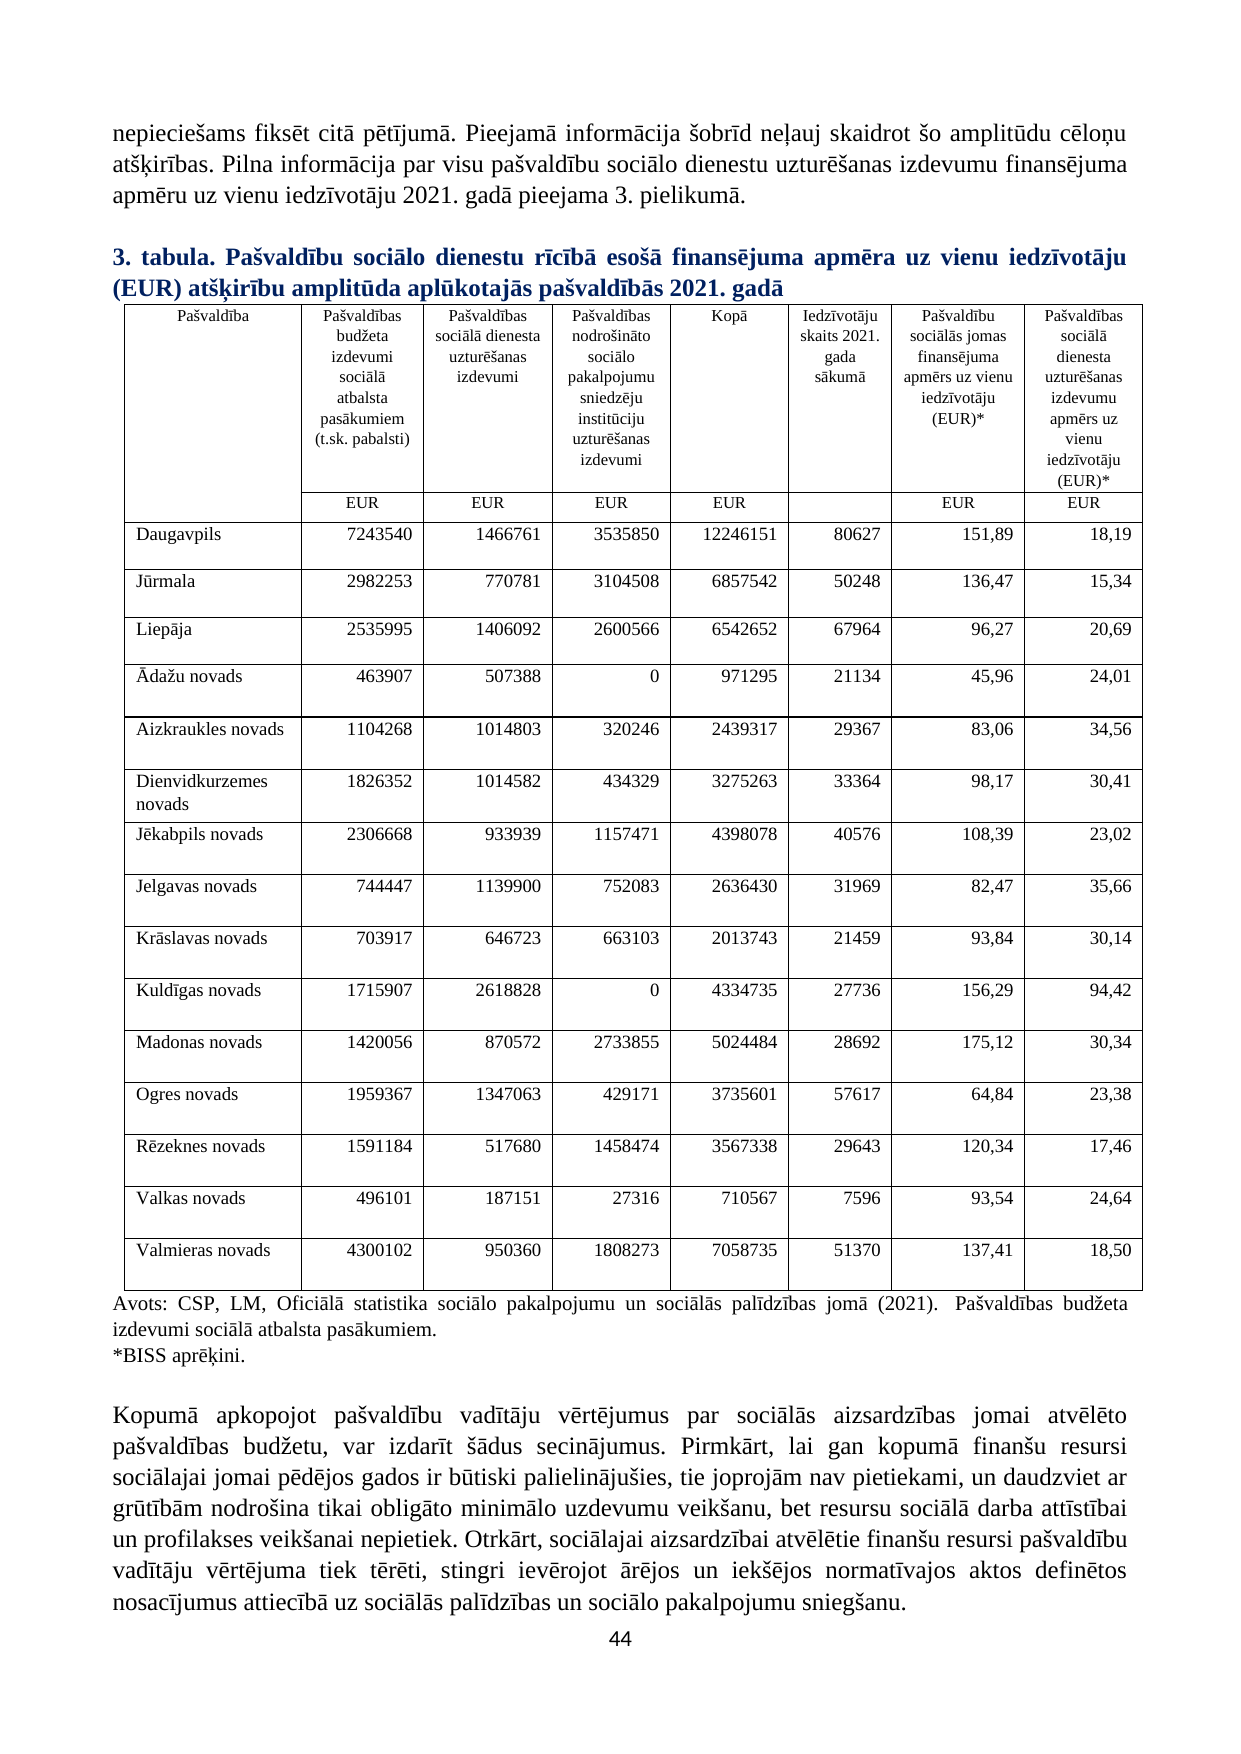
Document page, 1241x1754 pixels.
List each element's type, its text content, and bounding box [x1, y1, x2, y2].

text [112, 118, 1128, 209]
table_cell 34,56 [1025, 718, 1142, 768]
table_cell 1420056 [302, 1031, 423, 1082]
table_cell 27736 [789, 979, 891, 1030]
table_cell 2733855 [553, 1031, 670, 1082]
table_cell 5024484 [671, 1031, 788, 1082]
table_cell 752083 [553, 875, 670, 926]
table_cell 23,38 [1025, 1083, 1142, 1134]
table_cell 93,84 [892, 927, 1024, 978]
table_cell Jēkabpils novads [125, 823, 301, 874]
table_header Kopā [671, 305, 788, 492]
text Avots: CSP, LM, Oficiālā statistika sociālo pakalpojumu un sociālās palīdzības jomā (2021). Pašvaldības budžeta izdevumi sociālā atbalsta pasākumiem. [112, 1291, 1128, 1341]
table_cell 3567338 [671, 1135, 788, 1186]
table_cell 24,64 [1025, 1187, 1142, 1238]
table_cell 2982253 [302, 570, 423, 617]
table_cell 24,01 [1025, 665, 1142, 716]
table_cell Jūrmala [125, 570, 301, 617]
table_cell [789, 493, 891, 522]
table_cell 82,47 [892, 875, 1024, 926]
table_cell 57617 [789, 1083, 891, 1134]
table_cell Liepāja [125, 618, 301, 664]
table_cell 320246 [553, 718, 670, 768]
table_cell 7596 [789, 1187, 891, 1238]
table_cell 18,50 [1025, 1239, 1142, 1290]
table_cell Ogres novads [125, 1083, 301, 1134]
table_cell 463907 [302, 665, 423, 716]
table_cell 51370 [789, 1239, 891, 1290]
table_cell 187151 [424, 1187, 552, 1238]
table_cell Jelgavas novads [125, 875, 301, 926]
table_cell 2618828 [424, 979, 552, 1030]
table_cell 21459 [789, 927, 891, 978]
table_cell 1157471 [553, 823, 670, 874]
table_cell 1808273 [553, 1239, 670, 1290]
table_header Iedzīvotāju skaits 2021. gada sākumā [789, 305, 891, 492]
text 3. tabula. Pašvaldību sociālo dienestu rīcībā esošā finansējuma apmēra uz vienu iedzīvotāju (EUR) atšķirību amplitūda aplūkotajās pašvaldībās 2021. gadā [112, 242, 1128, 302]
table_cell 0 [553, 979, 670, 1030]
table_cell EUR [302, 493, 423, 522]
table_cell 1347063 [424, 1083, 552, 1134]
table_cell 6542652 [671, 618, 788, 664]
table_cell 67964 [789, 618, 891, 664]
table_cell Ādažu novads [125, 665, 301, 716]
table_cell 7058735 [671, 1239, 788, 1290]
table_cell 2600566 [553, 618, 670, 664]
table_cell Kuldīgas novads [125, 979, 301, 1030]
table_cell 64,84 [892, 1083, 1024, 1134]
table_cell 96,27 [892, 618, 1024, 664]
table_cell 4334735 [671, 979, 788, 1030]
table_cell 45,96 [892, 665, 1024, 716]
table_cell Valkas novads [125, 1187, 301, 1238]
table_cell EUR [892, 493, 1024, 522]
table_header Pašvaldību sociālās jomas finansējuma apmērs uz vienu iedzīvotāju (EUR)* [892, 305, 1024, 492]
table_cell 1139900 [424, 875, 552, 926]
table_cell 23,02 [1025, 823, 1142, 874]
table_cell Dienvidkurzemes novads [125, 770, 301, 822]
table_cell 517680 [424, 1135, 552, 1186]
table_cell 17,46 [1025, 1135, 1142, 1186]
table_cell 31969 [789, 875, 891, 926]
table_cell EUR [671, 493, 788, 522]
table_cell 3275263 [671, 770, 788, 822]
table_cell 1591184 [302, 1135, 423, 1186]
table_cell 20,69 [1025, 618, 1142, 664]
table_cell 770781 [424, 570, 552, 617]
table_cell 136,47 [892, 570, 1024, 617]
table_cell Valmieras novads [125, 1239, 301, 1290]
table_cell 80627 [789, 523, 891, 569]
table_cell 108,39 [892, 823, 1024, 874]
table_cell 27316 [553, 1187, 670, 1238]
table_cell 151,89 [892, 523, 1024, 569]
table_cell 646723 [424, 927, 552, 978]
table_cell 703917 [302, 927, 423, 978]
table_cell 1466761 [424, 523, 552, 569]
table_cell 30,41 [1025, 770, 1142, 822]
table_cell Aizkraukles novads [125, 718, 301, 768]
table_cell 4398078 [671, 823, 788, 874]
table_cell 29367 [789, 718, 891, 768]
table_cell 2535995 [302, 618, 423, 664]
table_cell Madonas novads [125, 1031, 301, 1082]
table_cell Rēzeknes novads [125, 1135, 301, 1186]
table_cell 950360 [424, 1239, 552, 1290]
table_cell 0 [553, 665, 670, 716]
table_cell 175,12 [892, 1031, 1024, 1082]
table_cell 4300102 [302, 1239, 423, 1290]
table_cell 18,19 [1025, 523, 1142, 569]
table_cell 35,66 [1025, 875, 1142, 926]
table_cell 156,29 [892, 979, 1024, 1030]
table_cell 870572 [424, 1031, 552, 1082]
table_cell 120,34 [892, 1135, 1024, 1186]
table_cell 1715907 [302, 979, 423, 1030]
table_header Pašvaldības sociālā dienesta uzturēšanas izdevumi [424, 305, 552, 492]
table_cell Krāslavas novads [125, 927, 301, 978]
table_cell 29643 [789, 1135, 891, 1186]
table_cell 7243540 [302, 523, 423, 569]
table_cell 507388 [424, 665, 552, 716]
table_cell Daugavpils [125, 523, 301, 569]
table_cell 21134 [789, 665, 891, 716]
table_cell EUR [424, 493, 552, 522]
table_cell 663103 [553, 927, 670, 978]
table_cell 83,06 [892, 718, 1024, 768]
table_cell 40576 [789, 823, 891, 874]
table_header Pašvaldības sociālā dienesta uzturēšanas izdevumu apmērs uz vienu iedzīvotāju (EUR)* [1025, 305, 1142, 492]
table_cell 434329 [553, 770, 670, 822]
table_cell 933939 [424, 823, 552, 874]
table_cell 1826352 [302, 770, 423, 822]
table_cell 137,41 [892, 1239, 1024, 1290]
table_cell 6857542 [671, 570, 788, 617]
table_cell 2306668 [302, 823, 423, 874]
table_cell 429171 [553, 1083, 670, 1134]
table_cell 12246151 [671, 523, 788, 569]
table_cell 1458474 [553, 1135, 670, 1186]
table_cell 93,54 [892, 1187, 1024, 1238]
table_cell 1959367 [302, 1083, 423, 1134]
table_cell 2636430 [671, 875, 788, 926]
table_cell 15,34 [1025, 570, 1142, 617]
table_cell 1014803 [424, 718, 552, 768]
table_cell 30,14 [1025, 927, 1142, 978]
table_cell 94,42 [1025, 979, 1142, 1030]
table_cell 50248 [789, 570, 891, 617]
text Kopumā apkopojot pašvaldību vadītāju vērtējumus par sociālās aizsardzības jomai atvēlēto pašvaldības budžetu, var izdarīt šādus secinājumus. Pirmkārt, lai gan kopumā finanšu resursi sociālajai jomai pēdējos gados ir būtiski palielinājušies, tie joprojām nav pietiekami, un daudzviet ar grūtībām nodrošina tikai obligāto minimālo uzdevumu veikšanu, bet resursu sociālā darba attīstībai un profilakses veikšanai nepietiek. Otrkārt, sociālajai aizsardzībai atvēlētie finanšu resursi pašvaldību vadītāju vērtējuma tiek tērēti, stingri ievērojot ārējos un iekšējos normatīvajos aktos definētos nosacījumus attiecībā uz sociālās palīdzības un sociālo pakalpojumu sniegšanu. [112, 1400, 1128, 1615]
table_cell EUR [553, 493, 670, 522]
table_cell 1104268 [302, 718, 423, 768]
table_cell 1406092 [424, 618, 552, 664]
table_cell 3104508 [553, 570, 670, 617]
table_cell 2013743 [671, 927, 788, 978]
table_cell 496101 [302, 1187, 423, 1238]
table_header Pašvaldības budžeta izdevumi sociālā atbalsta pasākumiem (t.sk. pabalsti) [302, 305, 423, 492]
table_header Pašvaldība [125, 305, 301, 522]
table_cell 1014582 [424, 770, 552, 822]
table_cell EUR [1025, 493, 1142, 522]
table_cell 30,34 [1025, 1031, 1142, 1082]
table_cell 33364 [789, 770, 891, 822]
table_cell 971295 [671, 665, 788, 716]
table_cell 710567 [671, 1187, 788, 1238]
text *BISS aprēķini. [112, 1343, 1128, 1367]
table_cell 3735601 [671, 1083, 788, 1134]
table_cell 744447 [302, 875, 423, 926]
table_cell 2439317 [671, 718, 788, 768]
table_header Pašvaldības nodrošināto sociālo pakalpojumu sniedzēju institūciju uzturēšanas izdevumi [553, 305, 670, 492]
table_cell 3535850 [553, 523, 670, 569]
table_cell 98,17 [892, 770, 1024, 822]
table_cell 28692 [789, 1031, 891, 1082]
